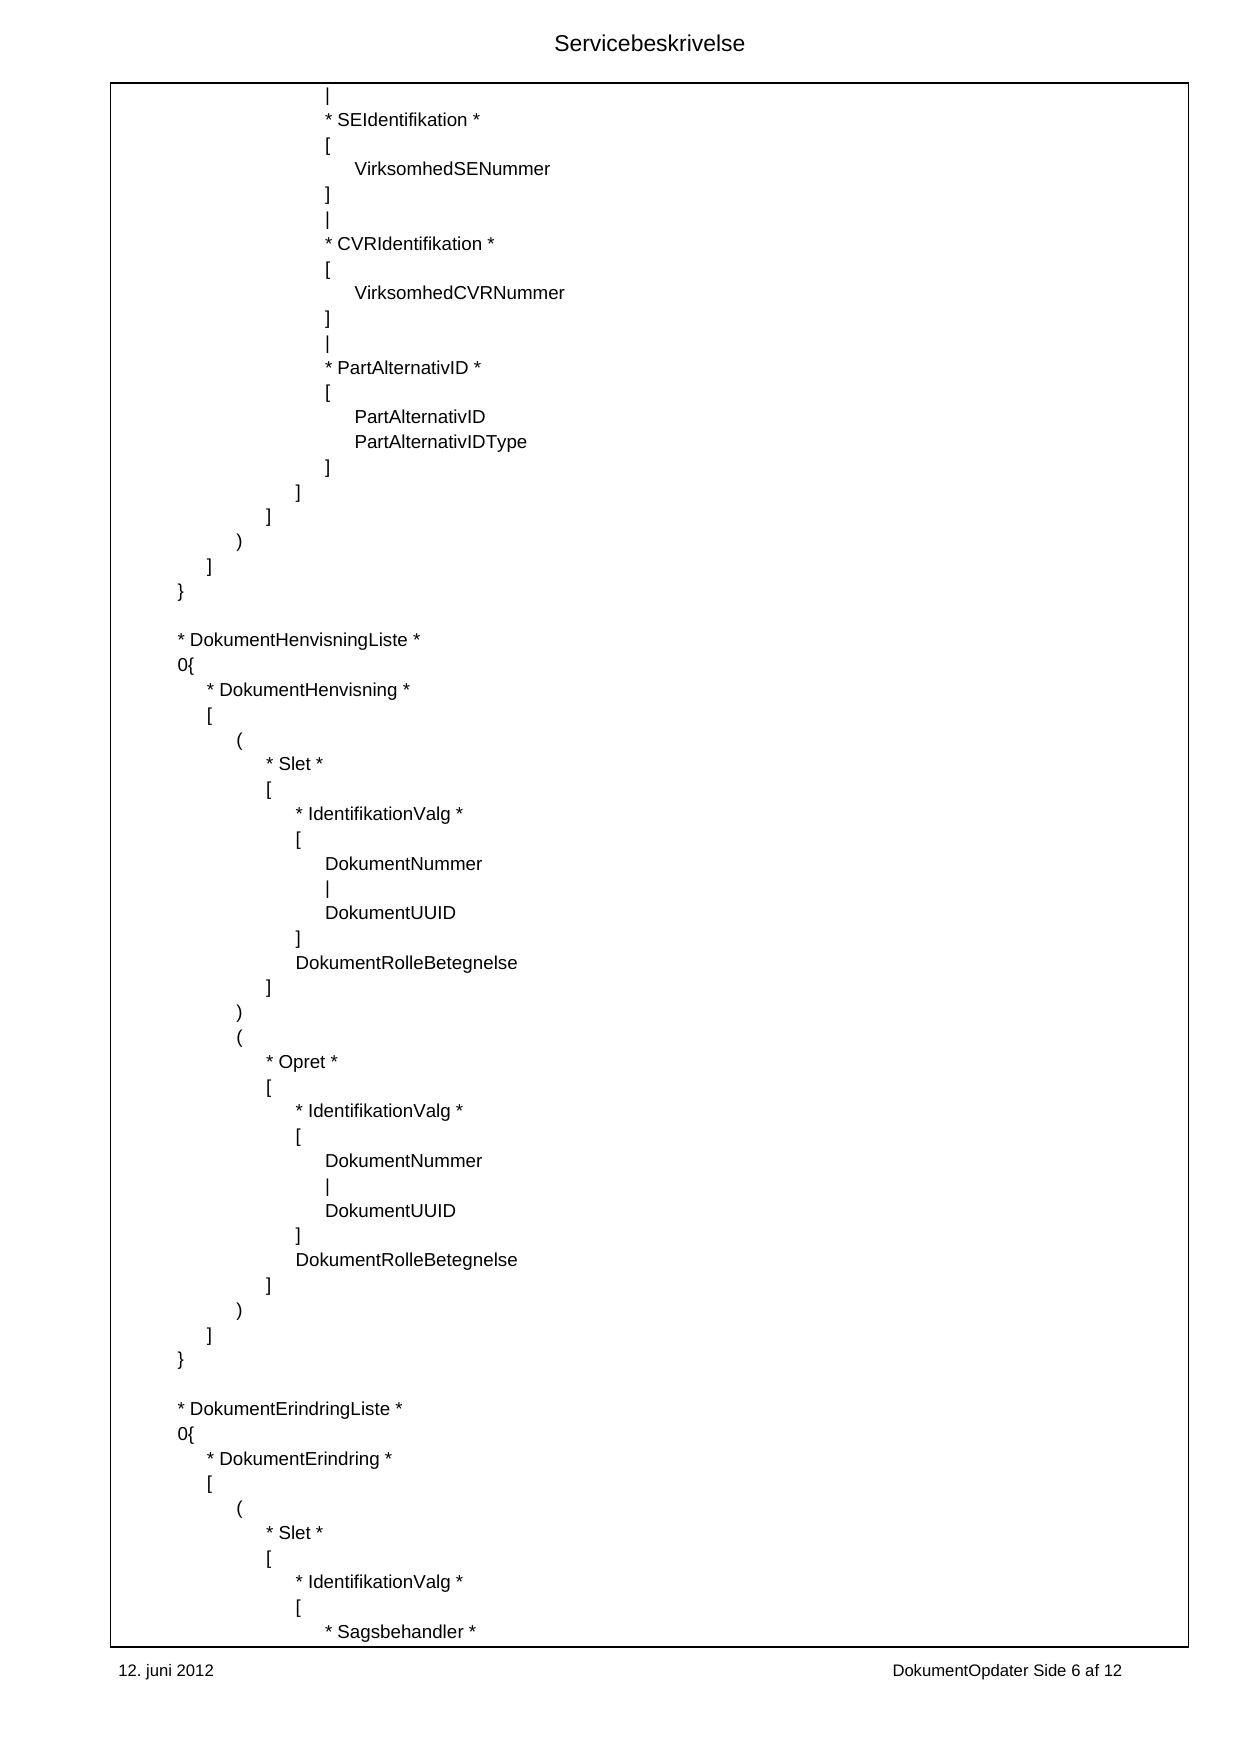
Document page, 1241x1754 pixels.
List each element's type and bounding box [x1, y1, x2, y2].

table_cell [111, 84, 1188, 1646]
